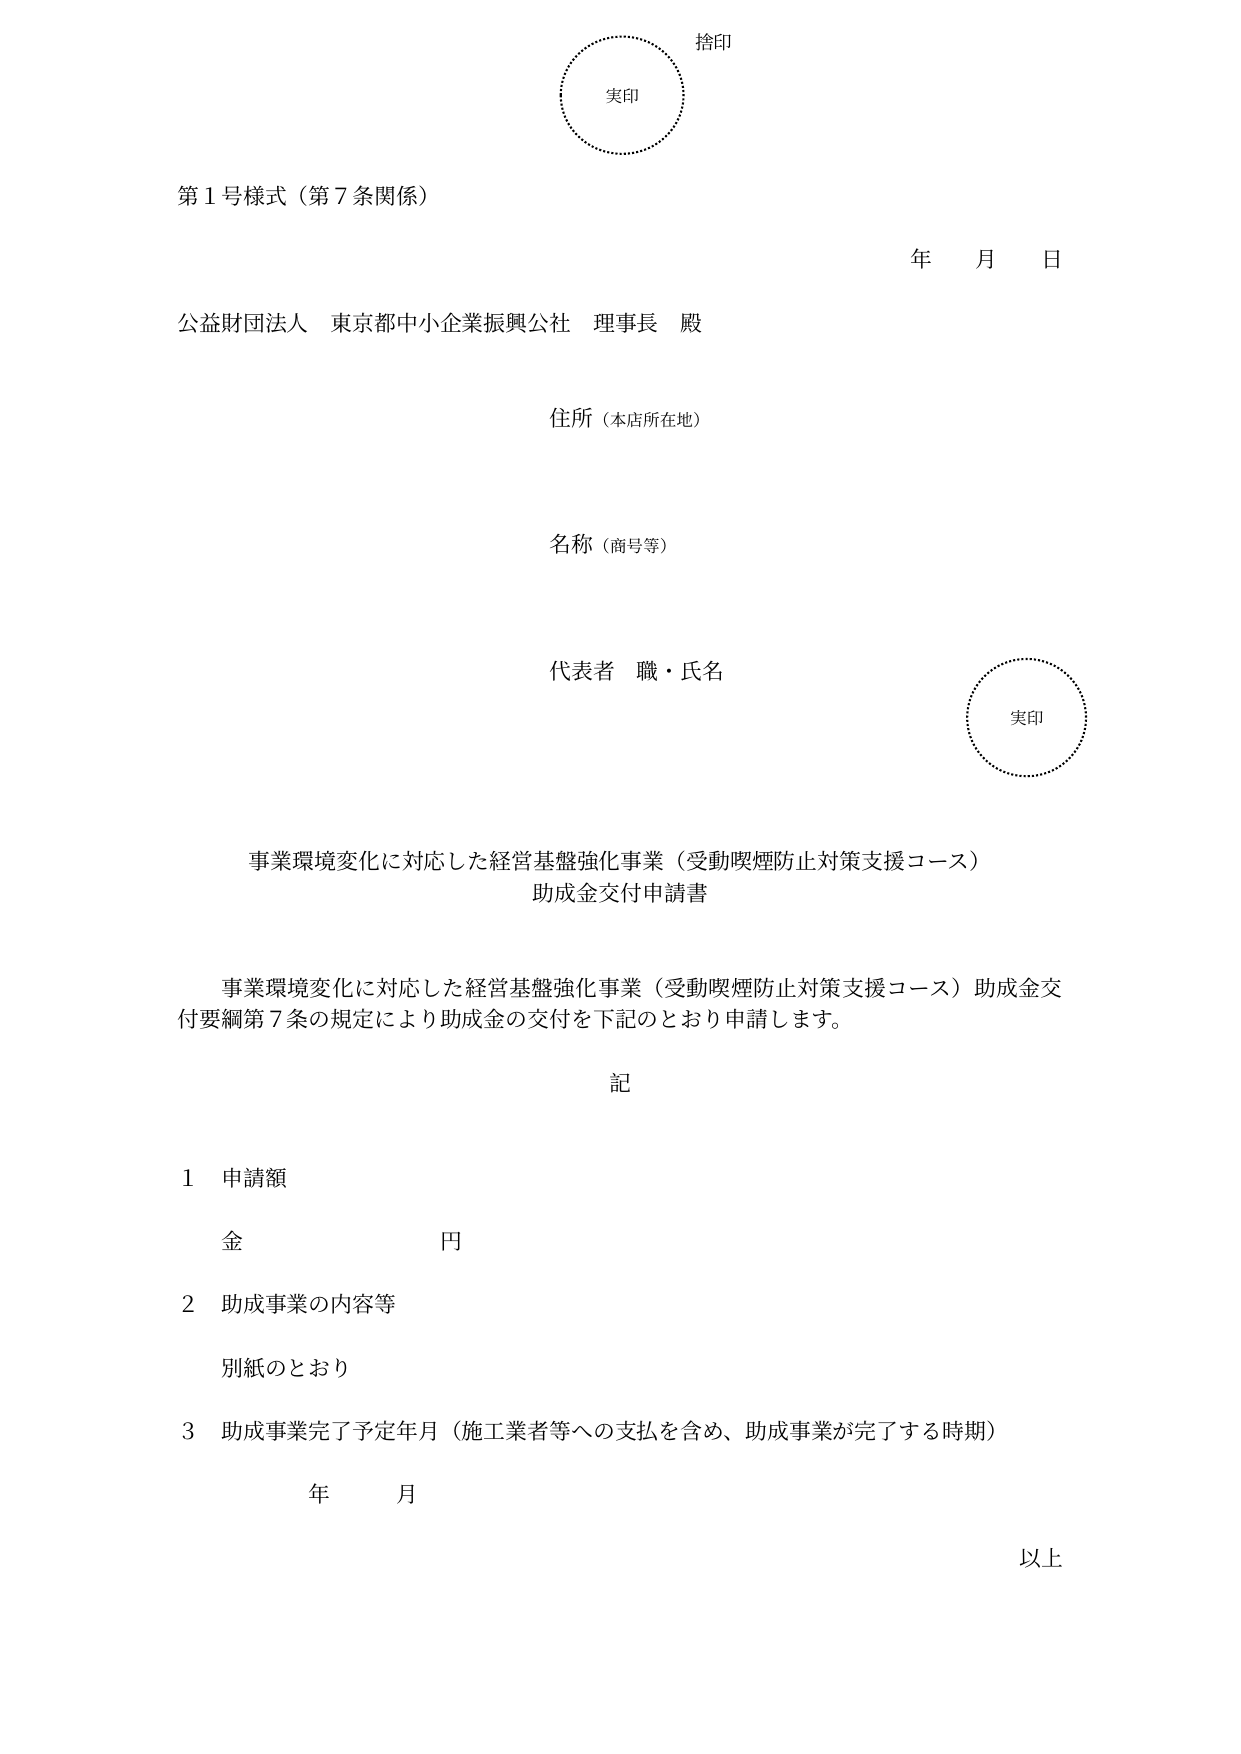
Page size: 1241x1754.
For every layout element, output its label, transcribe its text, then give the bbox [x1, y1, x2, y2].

text 第１号様式（第７条関係） [177, 179, 1063, 211]
text 助成金交付申請書 [177, 876, 1063, 907]
text 事業環境変化に対応した経営基盤強化事業（受動喫煙防止対策支援コース）助成金交付要綱第７条の規定により助成金の交付を下記のとおり申請します。 [177, 971, 1063, 1034]
text ２ 助成事業の内容等 [177, 1287, 1063, 1319]
text 代表者 職・氏名 [177, 654, 1063, 686]
text 名称（商号等） [177, 527, 1063, 559]
text 住所（本店所在地） [177, 401, 1063, 432]
subtitle 記 [177, 1066, 1063, 1097]
text 以上 [177, 1541, 1063, 1572]
text ３ 助成事業完了予定年月（施工業者等への支払を含め、助成事業が完了する時期） [177, 1414, 1063, 1446]
text 事業環境変化に対応した経営基盤強化事業（受動喫煙防止対策支援コース） [177, 844, 1063, 876]
text 金 円 [177, 1224, 1063, 1256]
text 別紙のとおり [177, 1351, 1063, 1382]
text 年 月 [177, 1477, 1063, 1509]
text 公益財団法人 東京都中小企業振興公社 理事長 殿 [177, 306, 1063, 337]
text １ 申請額 [177, 1161, 1063, 1192]
text 年 月 日 [177, 242, 1063, 274]
